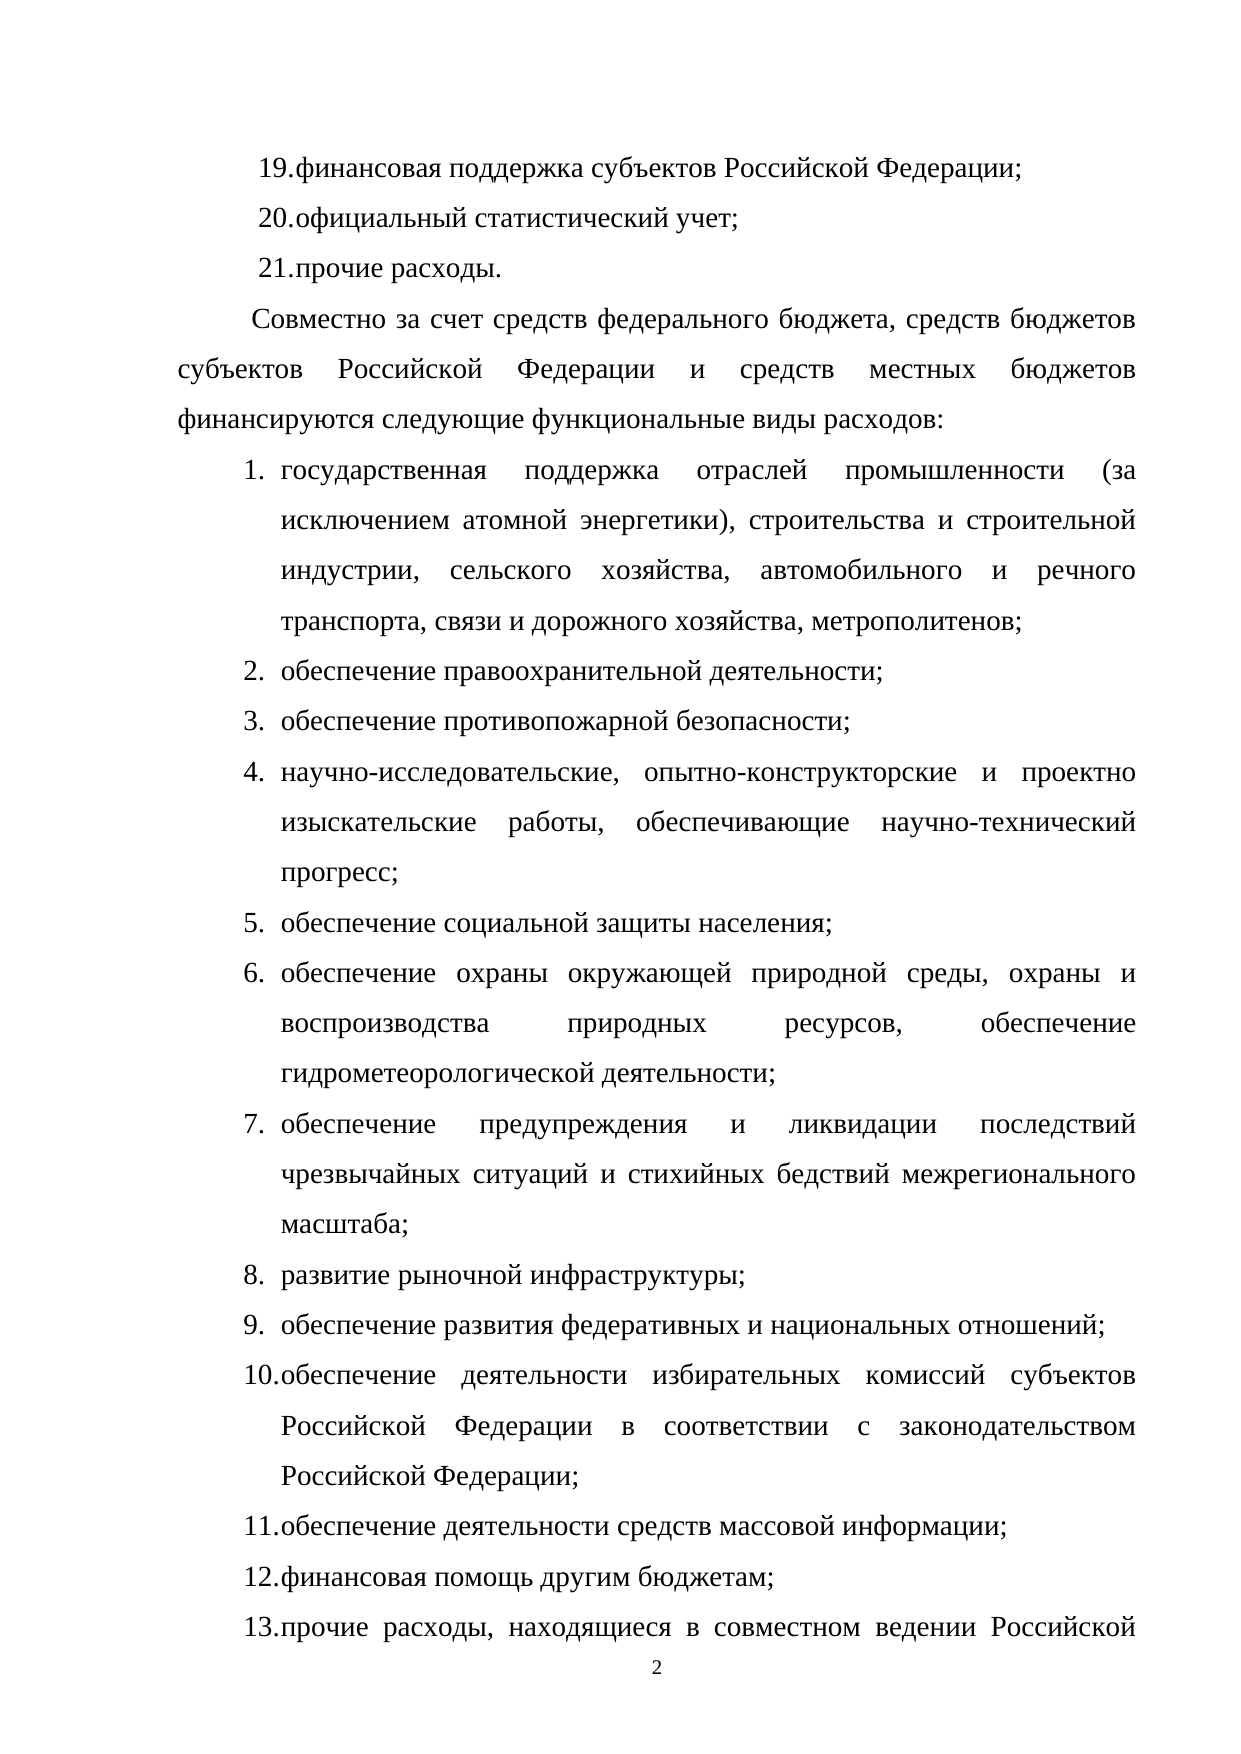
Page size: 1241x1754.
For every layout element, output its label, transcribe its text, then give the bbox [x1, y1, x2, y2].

list обеспечение социальной защиты населения; [243, 905, 1137, 938]
text Совместно за счет средств федерального бюджета, средств бюджетов субъектов Российской Федерации и средств местных бюджетов финансируются следующие функциональные виды расходов: [177, 301, 1137, 435]
list обеспечение охраны окружающей природной среды, охраны и воспроизводства природных ресурсов, обеспечение гидрометеорологической деятельности; [243, 955, 1137, 1089]
list финансовая помощь другим бюджетам; [243, 1559, 1137, 1592]
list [243, 1609, 1137, 1643]
list обеспечение правоохранительной деятельности; [243, 653, 1137, 687]
list обеспечение деятельности избирательных комиссий субъектов Российской Федерации в соответствии с законодательством Российской Федерации; [243, 1357, 1137, 1492]
list официальный статистический учет; [258, 200, 1137, 234]
list научно-исследовательские, опытно-конструкторские и проектно изыскательские работы, обеспечивающие научно-технический прогресс; [243, 754, 1137, 888]
list прочие расходы. [258, 251, 1137, 284]
list обеспечение предупреждения и ликвидации последствий чрезвычайных ситуаций и стихийных бедствий межрегионального масштаба; [243, 1106, 1137, 1240]
list обеспечение деятельности средств массовой информации; [243, 1508, 1137, 1542]
list обеспечение противопожарной безопасности; [243, 703, 1137, 737]
list развитие рыночной инфраструктуры; [243, 1257, 1137, 1290]
list государственная поддержка отраслей промышленности (за исключением атомной энергетики), строительства и строительной индустрии, сельского хозяйства, автомобильного и речного транспорта, связи и дорожного хозяйства, метрополитенов; [243, 452, 1137, 636]
list финансовая поддержка субъектов Российской Федерации; [258, 150, 1137, 183]
list обеспечение развития федеративных и национальных отношений; [243, 1307, 1137, 1341]
